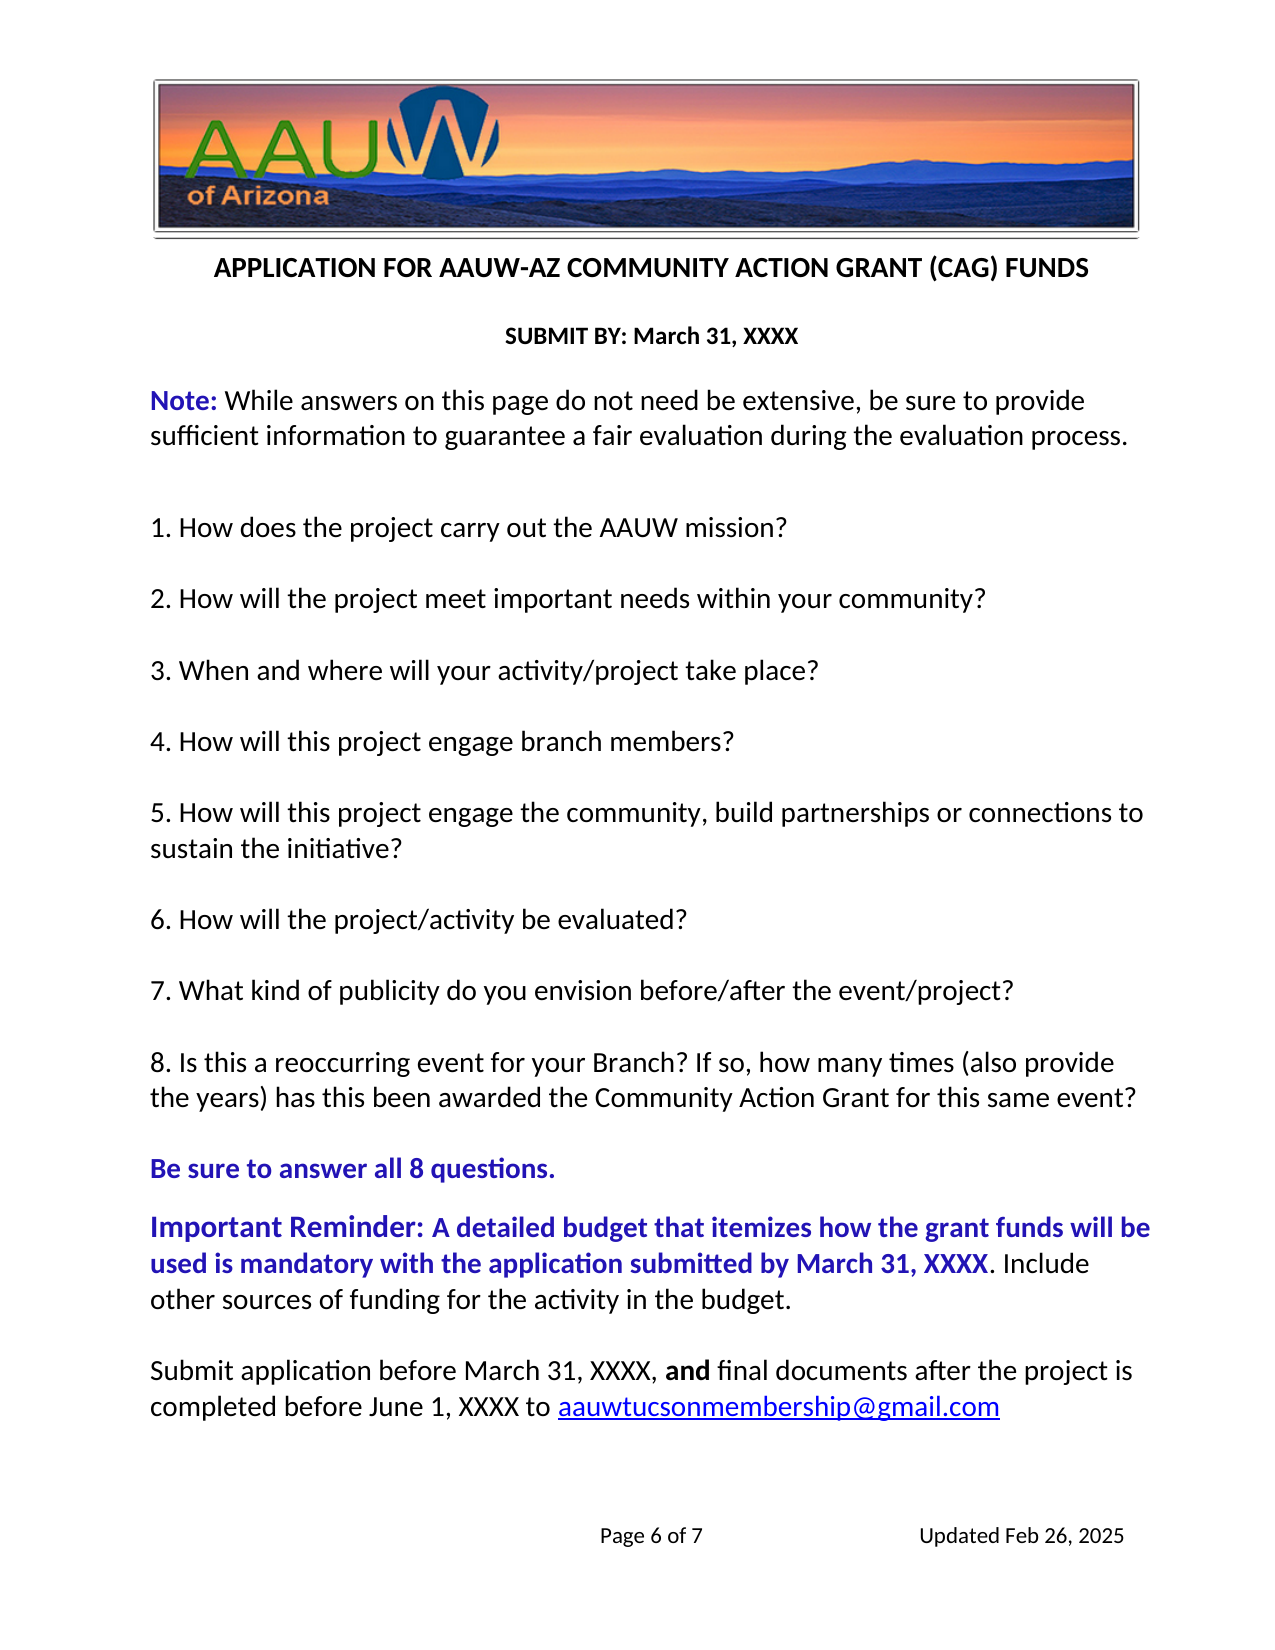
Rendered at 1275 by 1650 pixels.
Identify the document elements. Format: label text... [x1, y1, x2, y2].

text Submit application before March 31, XXXX, and final documents after the project is completed before June 1, XXXX to aauwtucsonmembership@gmail.com [150, 1352, 1153, 1423]
picture [150, 75, 1144, 244]
text Be sure to answer all 8 questions. [150, 1151, 1153, 1186]
text 1. How does the project carry out the AAUW mission? [150, 509, 1153, 545]
list 6. How will the project/activity be evaluated? [150, 901, 1153, 937]
list 4. How will this project engage branch members? [150, 723, 1153, 759]
list 3. When and where will your activity/project take place? [150, 652, 1153, 687]
text Important Reminder: A detailed budget that itemizes how the grant funds will be used is mandatory with the application submitted by March 31, XXXX. Include other sources of funding for the activity in the budget. [150, 1207, 1153, 1316]
text SUBMIT BY: March 31, XXXX [150, 321, 1153, 351]
list 2. How will the project meet important needs within your community? [150, 581, 1153, 616]
text Note: While answers on this page do not need be extensive, be sure to provide sufficient information to guarantee a fair evaluation during the evaluation process. [150, 382, 1153, 453]
list 5. How will this project engage the community, build partnerships or connections to sustain the initiative? [150, 794, 1153, 866]
list 8. Is this a reoccurring event for your Branch? If so, how many times (also provide the years) has this been awarded the Community Action Grant for this same event? [150, 1044, 1153, 1115]
list 7. What kind of publicity do you envision before/after the event/project? [150, 972, 1153, 1008]
